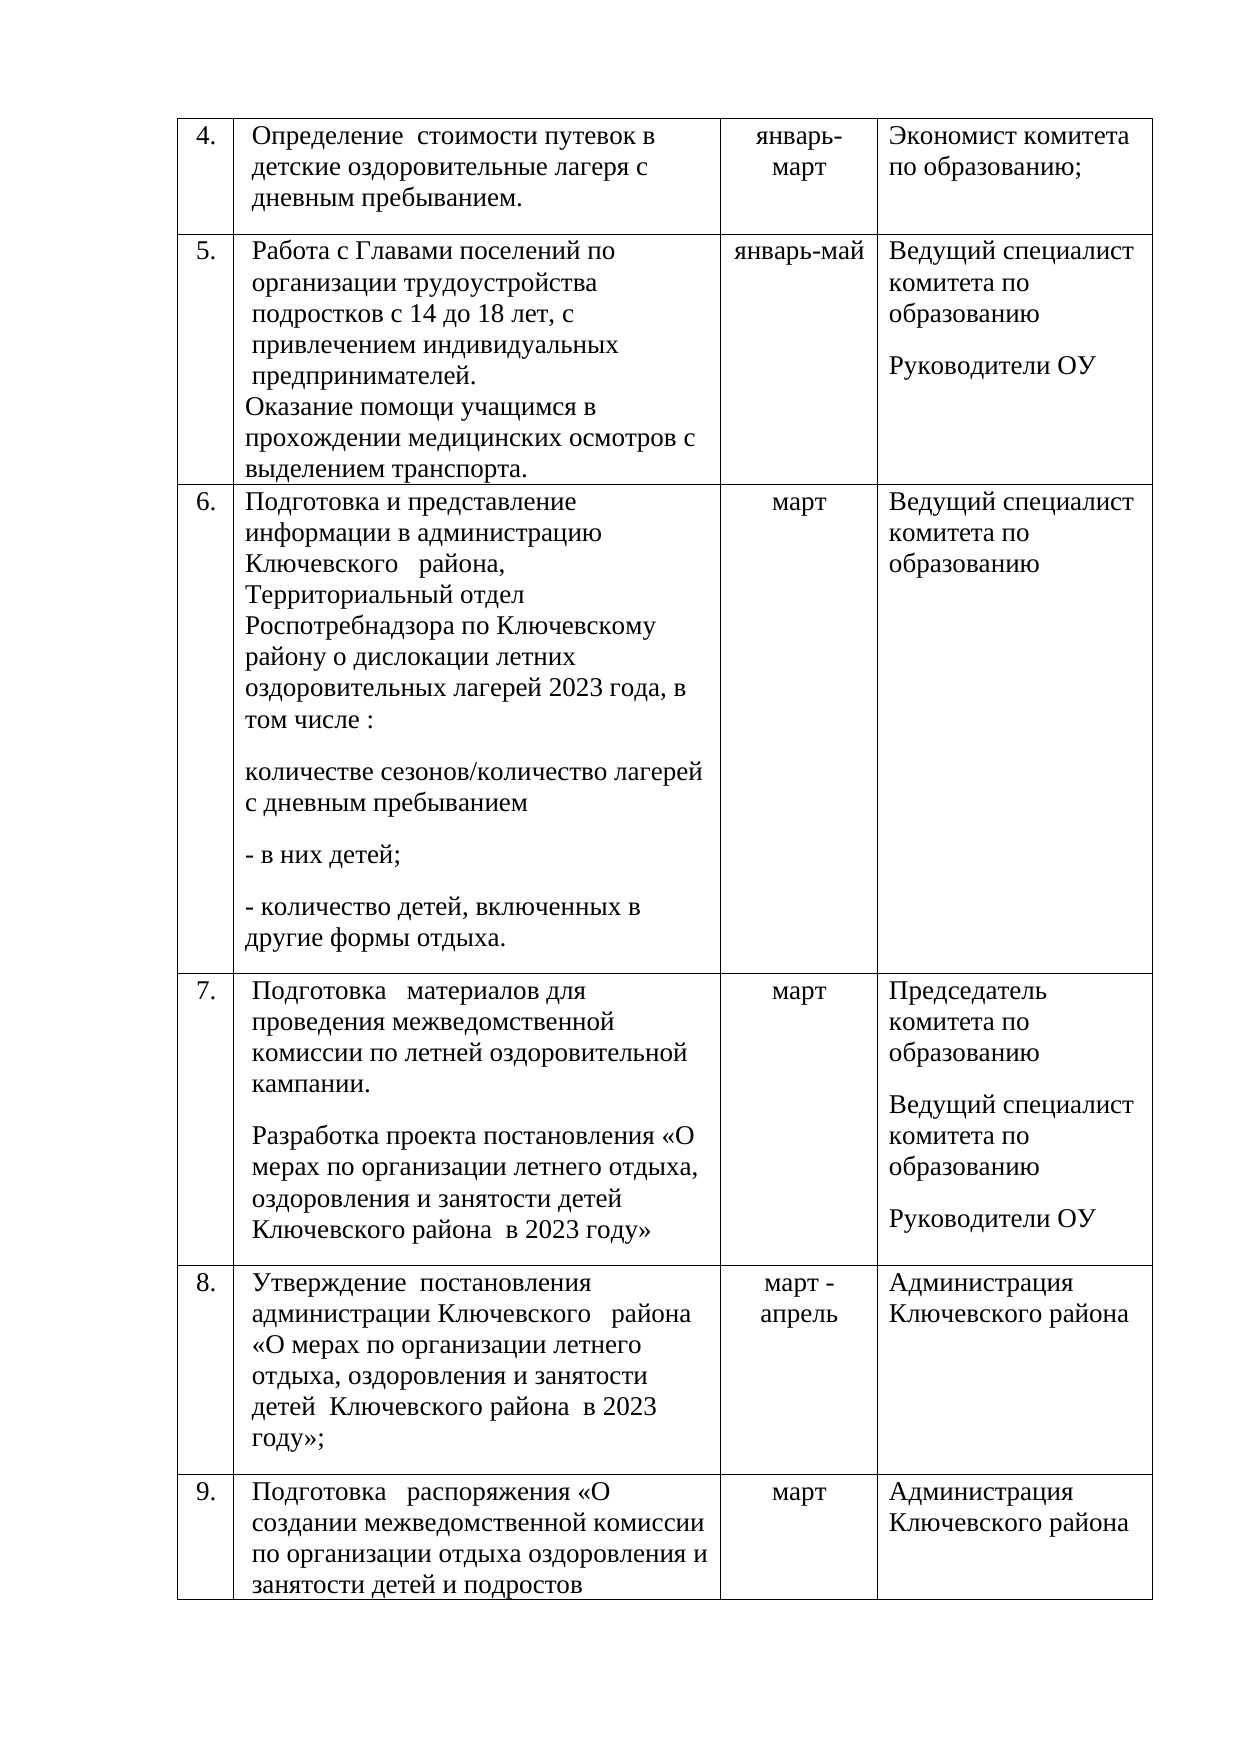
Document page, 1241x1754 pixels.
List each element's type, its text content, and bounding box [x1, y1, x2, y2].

table_cell [178, 235, 233, 484]
table_cell [178, 1266, 233, 1473]
table_cell Администрация Ключевского района [878, 1266, 1152, 1473]
table_cell март [721, 485, 877, 973]
table_cell март [721, 974, 877, 1265]
table_cell Председатель комитета по образованию Ведущий специалист комитета по образованию Руководители ОУ [878, 974, 1152, 1265]
table_cell Подготовка материалов для проведения межведомственной комиссии по летней оздоровительной кампании. Разработка проекта постановления «О мерах по организации летнего отдыха, оздоровления и занятости детей Ключевского района в 2023 году» [234, 974, 720, 1265]
table_cell январь-май [721, 235, 877, 484]
table_cell Определение стоимости путевок в детские оздоровительные лагеря с дневным пребыванием. [234, 119, 720, 233]
table_cell Ведущий специалист комитета по образованию [878, 485, 1152, 973]
table_cell январь-март [721, 119, 877, 233]
table_cell [178, 1475, 233, 1599]
table_cell март [721, 1475, 877, 1599]
table_cell [178, 485, 233, 973]
table_cell [178, 974, 233, 1265]
table_cell Ведущий специалист комитета по образованию Руководители ОУ [878, 235, 1152, 484]
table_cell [878, 1475, 1152, 1599]
table_cell Работа с Главами поселений по организации трудоустройства подростков с 14 до 18 лет, с привлечением индивидуальных предпринимателей. Оказание помощи учащимся в прохождении медицинских осмотров с выделением транспорта. [234, 235, 720, 484]
table_cell Утверждение постановления администрации Ключевского района «О мерах по организации летнего отдыха, оздоровления и занятости детей Ключевского района в 2023 году»; [234, 1266, 720, 1473]
table_cell [178, 119, 233, 233]
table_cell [234, 1475, 720, 1599]
table_cell март - апрель [721, 1266, 877, 1473]
table_cell Подготовка и представление информации в администрацию Ключевского района, Территориальный отдел Роспотребнадзора по Ключевскому району о дислокации летних оздоровительных лагерей 2023 года, в том числе : количестве сезонов/количество лагерей с дневным пребыванием - в них детей; - количество детей, включенных в другие формы отдыха. [234, 485, 720, 973]
table_cell Экономист комитета по образованию; [878, 119, 1152, 233]
